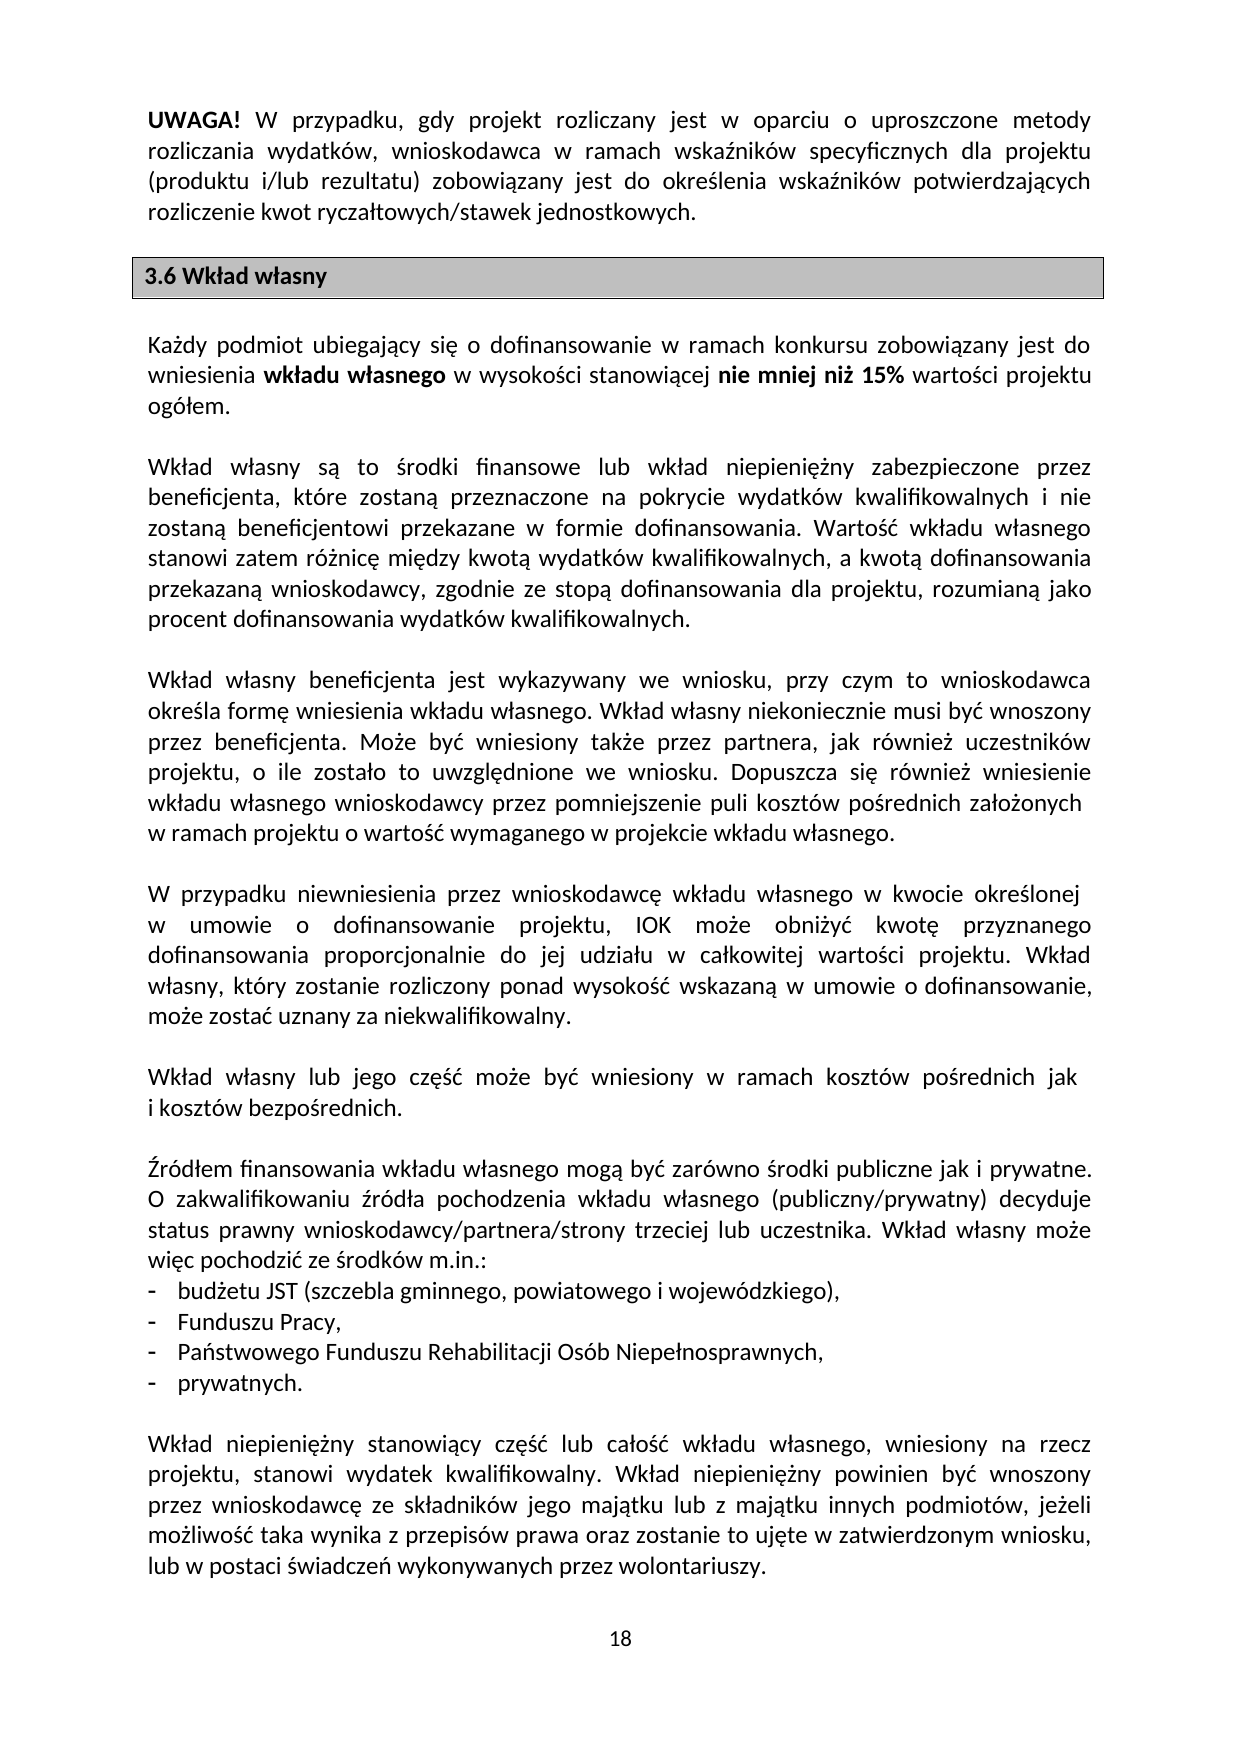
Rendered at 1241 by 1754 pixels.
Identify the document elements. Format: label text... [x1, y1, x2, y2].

text W przypadku niewniesienia przez wnioskodawcę wkładu własnego w kwocie określonej w umowie o dofinansowanie projektu, IOK może obniżyć kwotę przyznanego dofinansowania proporcjonalnie do jej udziału w całkowitej wartości projektu. Wkład własny, który zostanie rozliczony ponad wysokość wskazaną w umowie o dofinansowanie, może zostać uznany za niekwalifikowalny. [148, 878, 1092, 1031]
table_header 3.6 Wkład własny [133, 258, 1103, 297]
text Wkład własny beneficjenta jest wykazywany we wniosku, przy czym to wnioskodawca określa formę wniesienia wkładu własnego. Wkład własny niekoniecznie musi być wnoszony przez beneficjenta. Może być wniesiony także przez partnera, jak również uczestników projektu, o ile zostało to uwzględnione we wniosku. Dopuszcza się również wniesienie wkładu własnego wnioskodawcy przez pomniejszenie puli kosztów pośrednich założonych w ramach projektu o wartość wymaganego w projekcie wkładu własnego. [148, 665, 1092, 848]
text Wkład niepieniężny stanowiący część lub całość wkładu własnego, wniesiony na rzecz projektu, stanowi wydatek kwalifikowalny. Wkład niepieniężny powinien być wnoszony przez wnioskodawcę ze składników jego majątku lub z majątku innych podmiotów, jeżeli możliwość taka wynika z przepisów prawa oraz zostanie to ujęte w zatwierdzonym wniosku, lub w postaci świadczeń wykonywanych przez wolontariuszy. [148, 1428, 1092, 1580]
text Wkład własny lub jego część może być wniesiony w ramach kosztów pośrednich jak i kosztów bezpośrednich. [148, 1061, 1092, 1122]
list budżetu JST (szczebla gminnego, powiatowego i wojewódzkiego), [148, 1275, 1092, 1306]
text Wkład własny są to środki finansowe lub wkład niepieniężny zabezpieczone przez beneficjenta, które zostaną przeznaczone na pokrycie wydatków kwalifikowalnych i nie zostaną beneficjentowi przekazane w formie dofinansowania. Wartość wkładu własnego stanowi zatem różnicę między kwotą wydatków kwalifikowalnych, a kwotą dofinansowania przekazaną wnioskodawcy, zgodnie ze stopą dofinansowania dla projektu, rozumianą jako procent dofinansowania wydatków kwalifikowalnych. [148, 451, 1092, 634]
list Państwowego Funduszu Rehabilitacji Osób Niepełnosprawnych, [148, 1336, 1092, 1367]
text UWAGA! W przypadku, gdy projekt rozliczany jest w oparciu o uproszczone metody rozliczania wydatków, wnioskodawca w ramach wskaźników specyficznych dla projektu (produktu i/lub rezultatu) zobowiązany jest do określenia wskaźników potwierdzających rozliczenie kwot ryczałtowych/stawek jednostkowych. [148, 104, 1092, 226]
text Każdy podmiot ubiegający się o dofinansowanie w ramach konkursu zobowiązany jest do wniesienia wkładu własnego w wysokości stanowiącej nie mniej niż 15% wartości projektu ogółem. [148, 329, 1092, 421]
text Źródłem finansowania wkładu własnego mogą być zarówno środki publiczne jak i prywatne. O zakwalifikowaniu źródła pochodzenia wkładu własnego (publiczny/prywatny) decyduje status prawny wnioskodawcy/partnera/strony trzeciej lub uczestnika. Wkład własny może więc pochodzić ze środków m.in.: [148, 1153, 1092, 1275]
list Funduszu Pracy, [148, 1306, 1092, 1336]
list prywatnych. [148, 1367, 1092, 1397]
